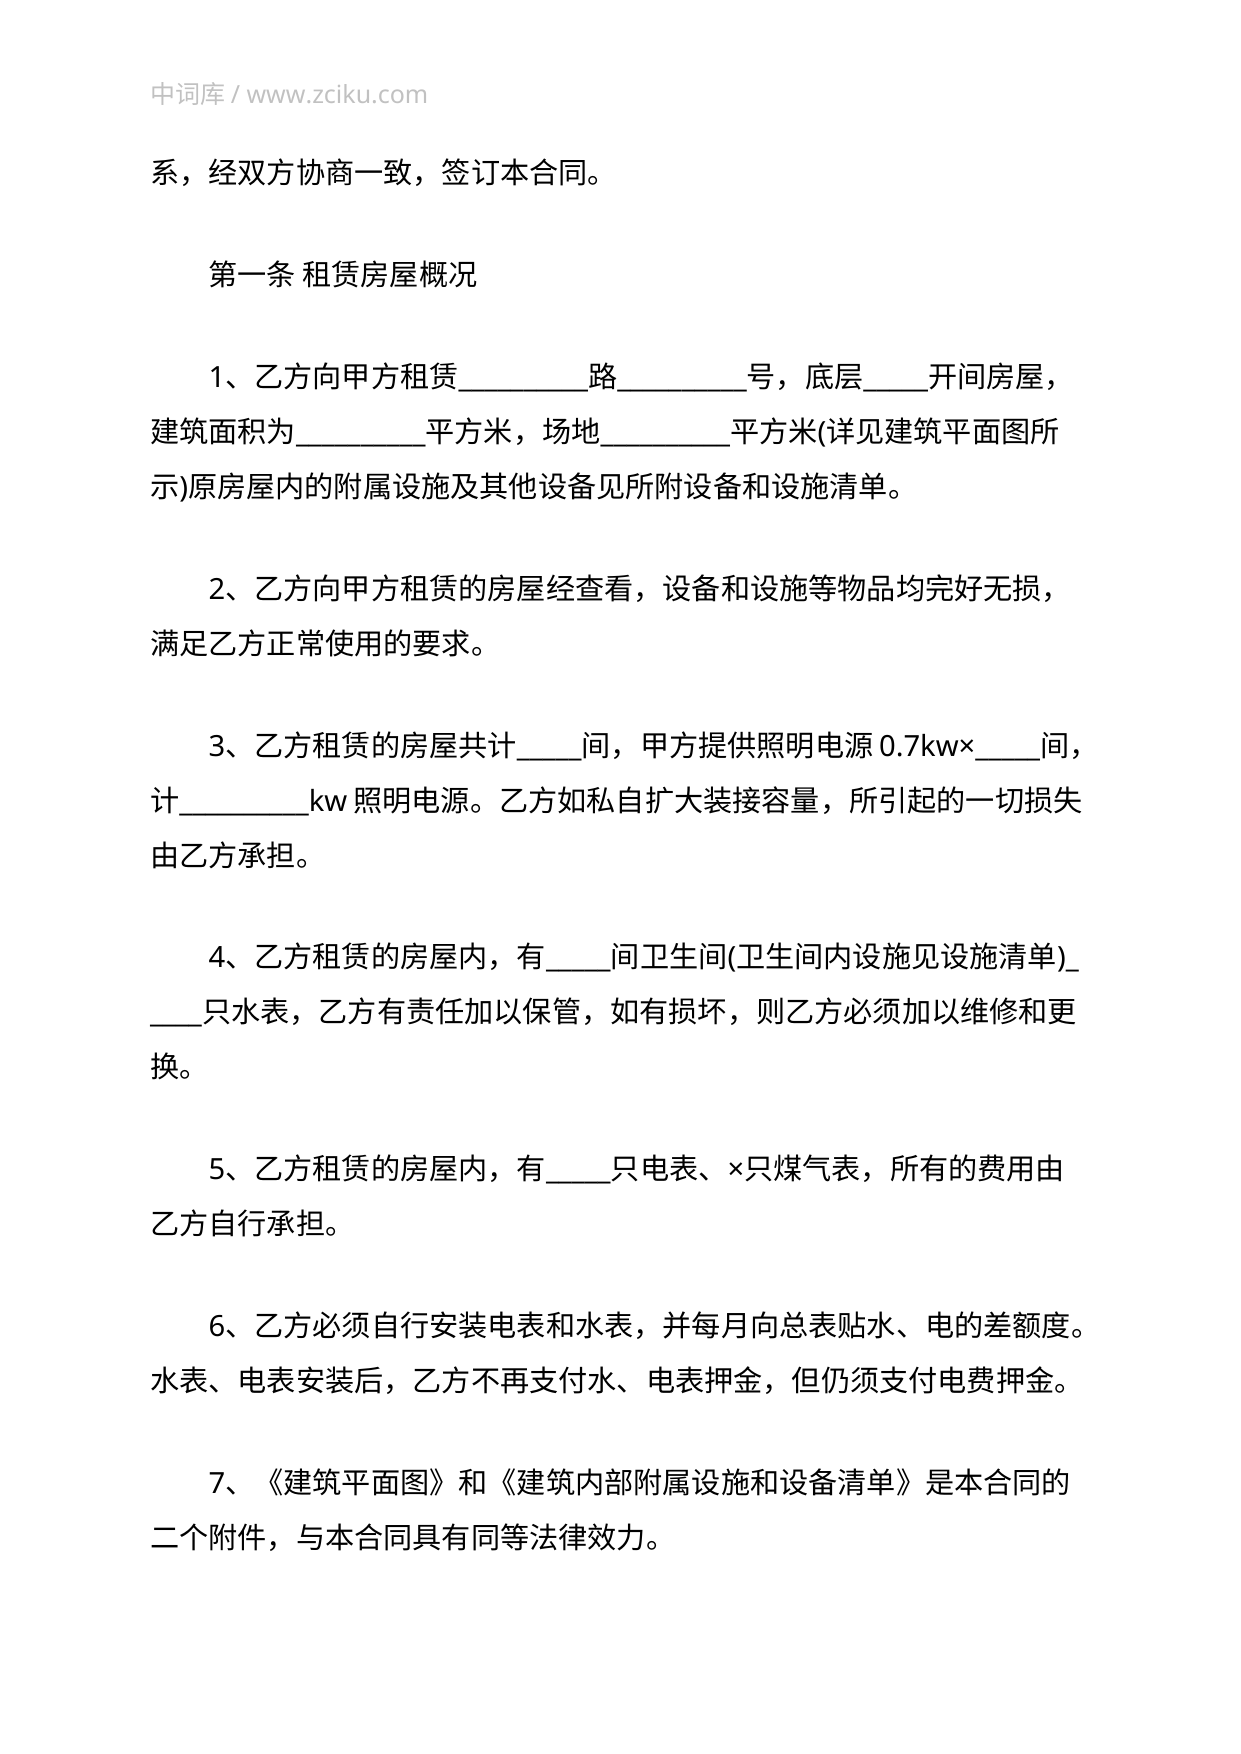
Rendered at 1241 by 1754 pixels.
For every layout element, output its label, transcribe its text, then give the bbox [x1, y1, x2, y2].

text 5、乙方租赁的房屋内，有_____只电表、×只煤气表，所有的费用由乙方自行承担。 [150, 1146, 1090, 1243]
text 第一条 租赁房屋概况 [150, 252, 1090, 294]
text 1、乙方向甲方租赁__________路__________号，底层_____开间房屋，建筑面积为__________平方米，场地__________平方米(详见建筑平面图所示)原房屋内的附属设施及其他设备见所附设备和设施清单。 [150, 353, 1090, 506]
text 7、《建筑平面图》和《建筑内部附属设施和设备清单》是本合同的二个附件，与本合同具有同等法律效力。 [150, 1459, 1090, 1557]
text 3、乙方租赁的房屋共计_____间，甲方提供照明电源0.7kw×_____间，计__________kw照明电源。乙方如私自扩大装接容量，所引起的一切损失由乙方承担。 [150, 722, 1090, 874]
text 6、乙方必须自行安装电表和水表，并每月向总表贴水、电的差额度。水表、电表安装后，乙方不再支付水、电表押金，但仍须支付电费押金。 [150, 1303, 1090, 1400]
text 2、乙方向甲方租赁的房屋经查看，设备和设施等物品均完好无损，满足乙方正常使用的要求。 [150, 566, 1090, 663]
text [150, 150, 1090, 192]
text 4、乙方租赁的房屋内，有_____间卫生间(卫生间内设施见设施清单)_____只水表，乙方有责任加以保管，如有损坏，则乙方必须加以维修和更换。 [150, 934, 1090, 1086]
